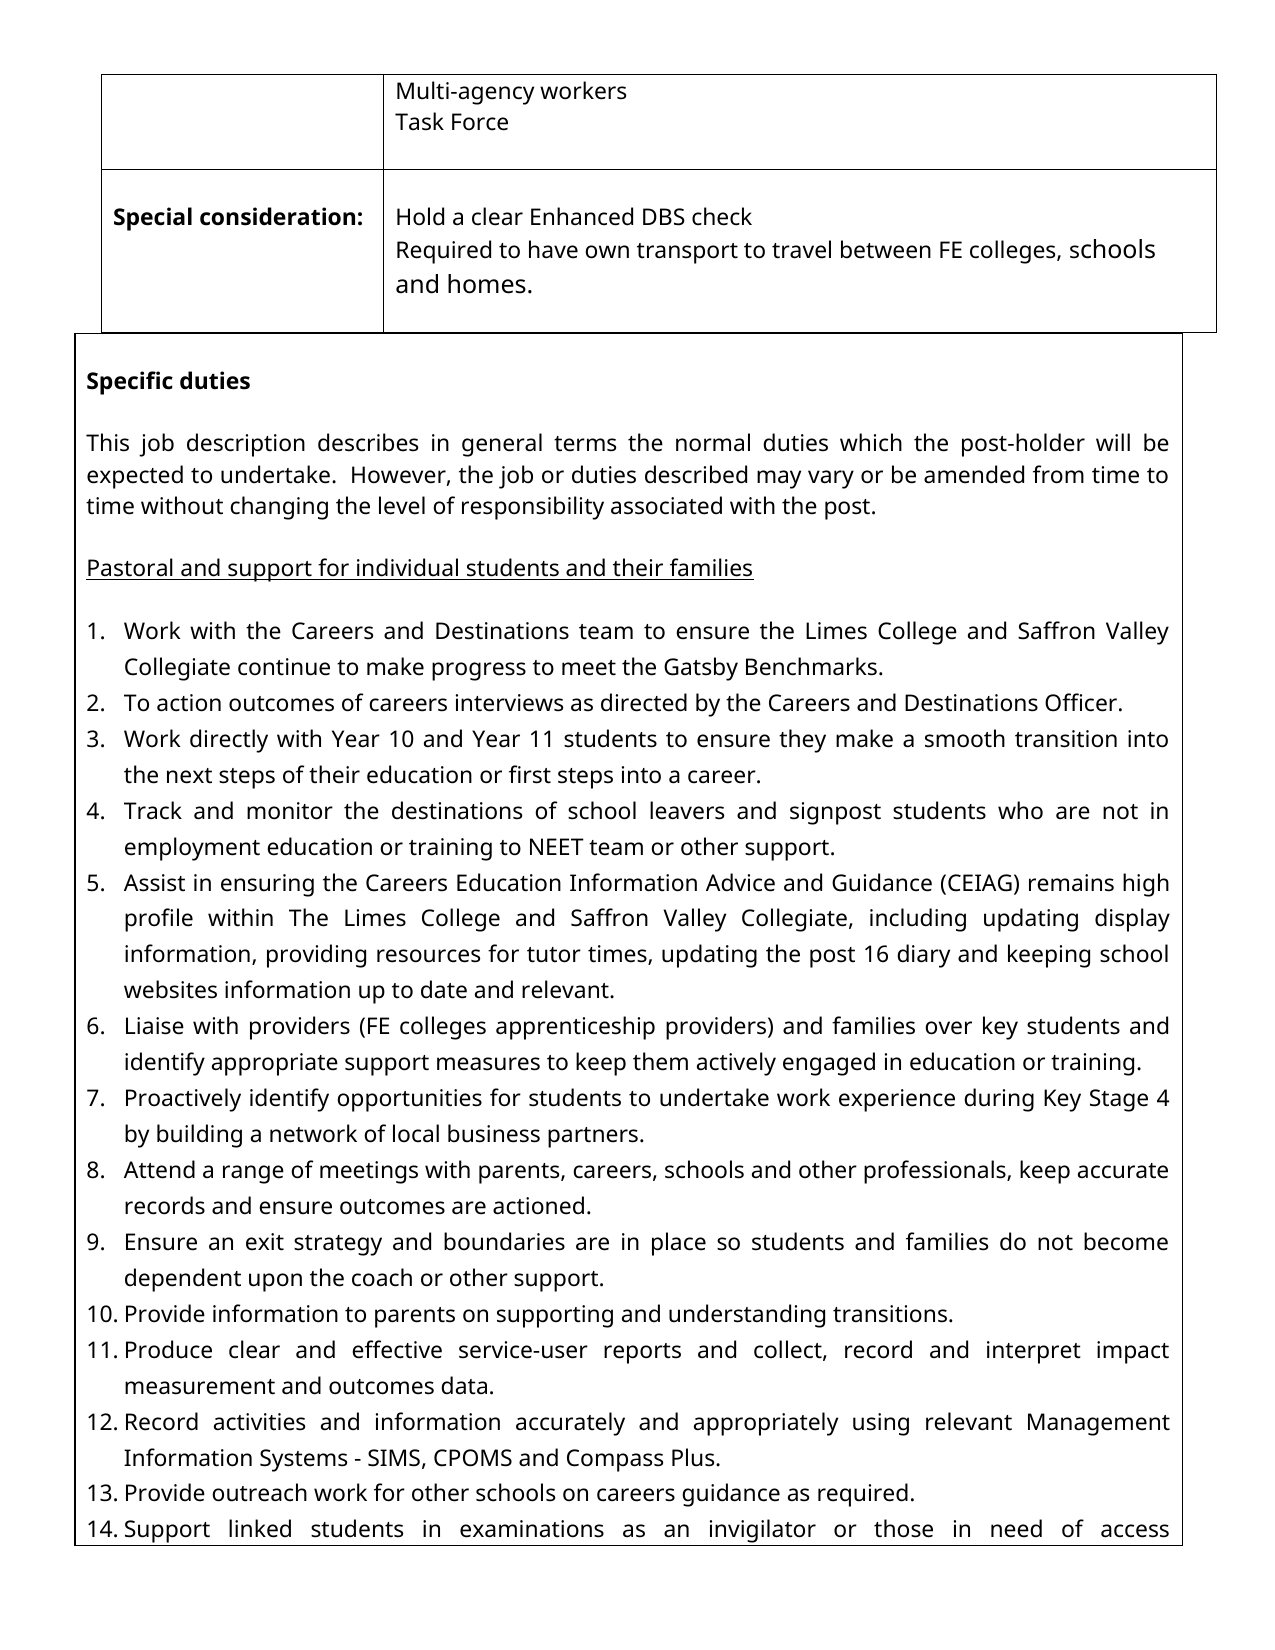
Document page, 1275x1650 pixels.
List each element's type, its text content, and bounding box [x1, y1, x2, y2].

table_cell Hold a clear Enhanced DBS check Required to have own transport to travel between FE colleges, schools and homes. [384, 170, 1216, 332]
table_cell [102, 75, 383, 169]
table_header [76, 334, 1182, 1544]
table_cell Special consideration: [102, 170, 383, 332]
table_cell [384, 75, 1216, 169]
